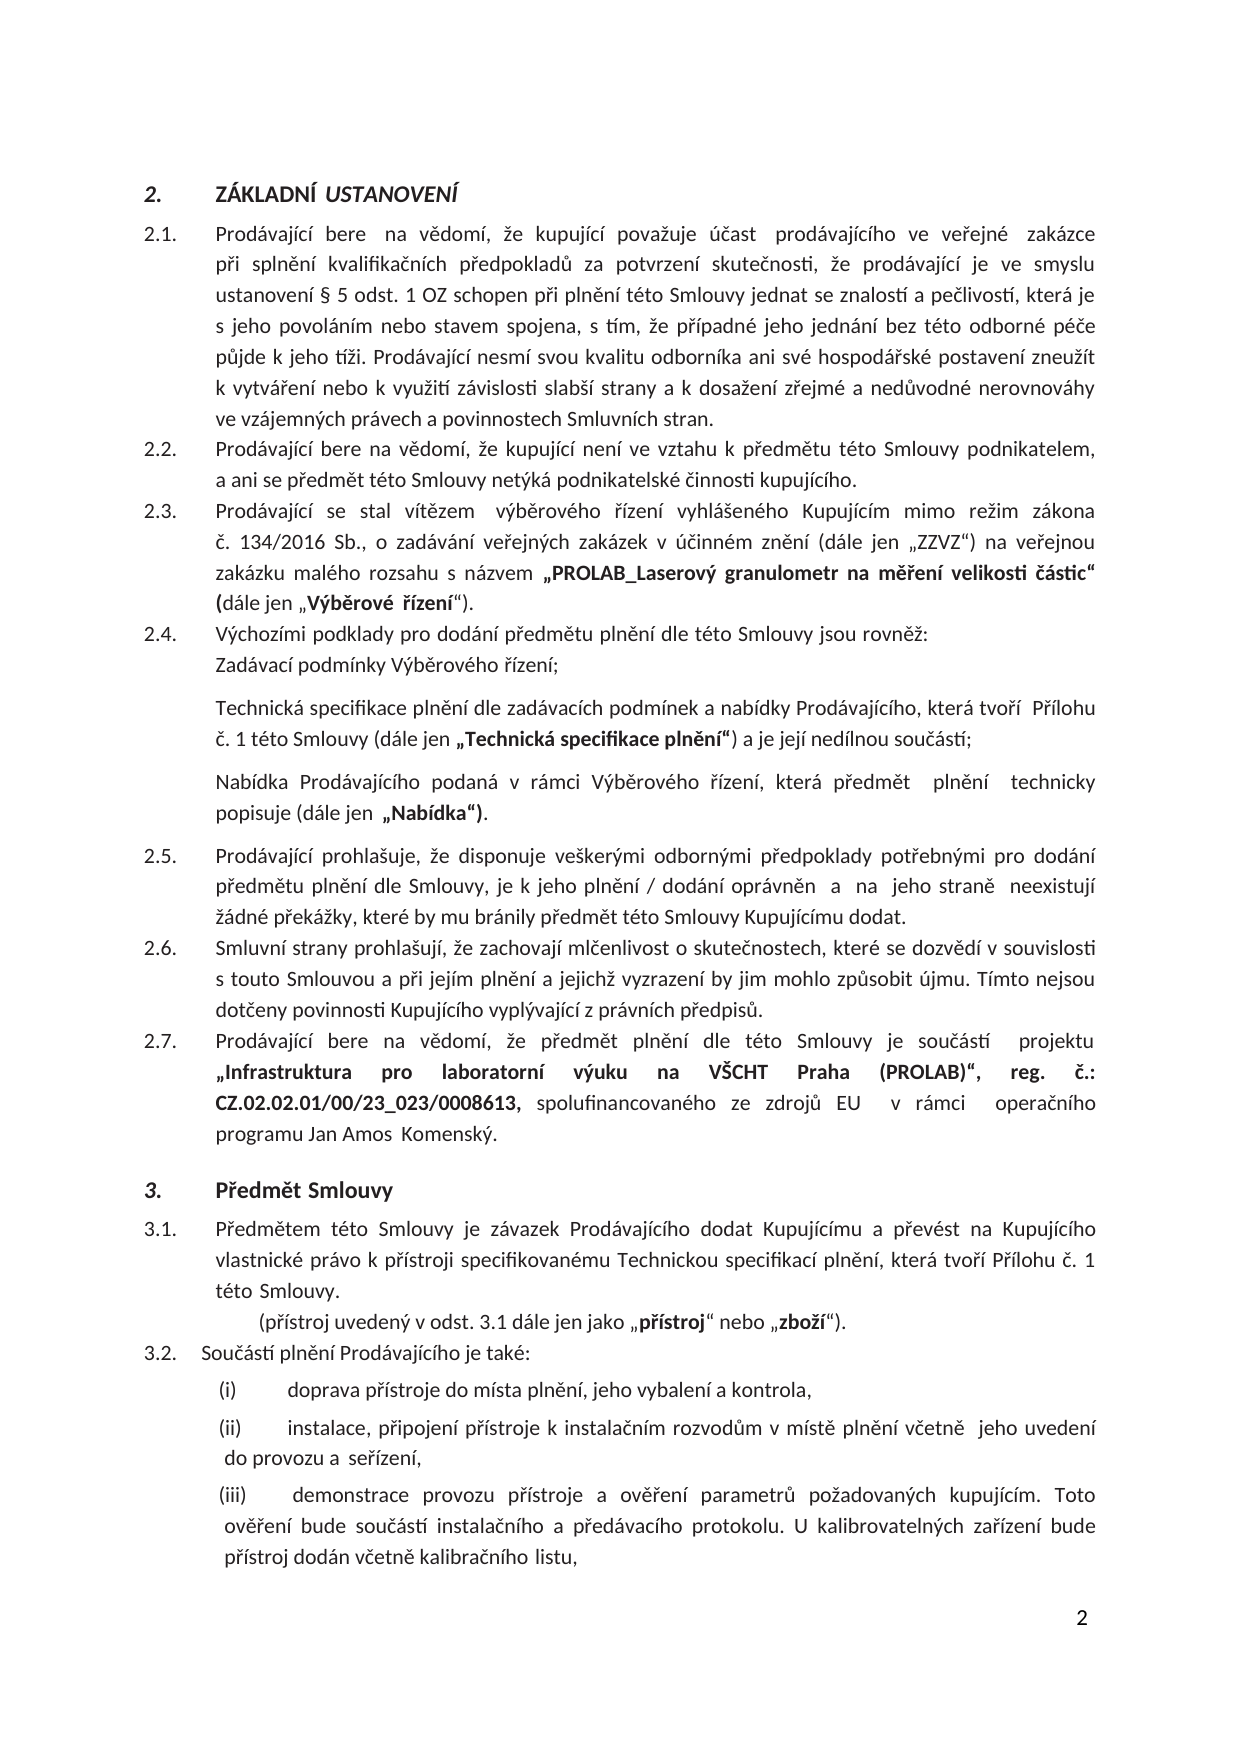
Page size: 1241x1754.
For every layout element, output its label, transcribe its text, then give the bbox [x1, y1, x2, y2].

list Součástí plnění Prodávajícího je také: [144, 1339, 1109, 1366]
text Technická specifikace plnění dle zadávacích podmínek a nabídky Prodávajícího, která tvoří Přílohu č. 1 této Smlouvy (dále jen „Technická specifikace plnění“) a je její nedílnou součástí; [215, 694, 1097, 752]
text (přístroj uvedený v odst. 3.1 dále jen jako „přístroj“ nebo „zboží“). [258, 1308, 1109, 1335]
subtitle Předmět Smlouvy [144, 1175, 1109, 1204]
list Smluvní strany prohlašují, že zachovají mlčenlivost o skutečnostech, které se dozvědí v souvislosti s touto Smlouvou a při jejím plnění a jejichž vyzrazení by jim mohlo způsobit újmu. Tímto nejsou dotčeny povinnosti Kupujícího vyplývající z právních předpisů. [144, 934, 1097, 1023]
list Prodávající bere na vědomí, že kupující není ve vztahu k předmětu této Smlouvy podnikatelem, a ani se předmět této Smlouvy netýká podnikatelské činnosti kupujícího. [144, 436, 1097, 493]
list Prodávající bere na vědomí, že předmět plnění dle této Smlouvy je součástí projektu [144, 1027, 1109, 1053]
list Předmětem této Smlouvy je závazek Prodávajícího dodat Kupujícímu a převést na Kupujícího vlastnické právo k přístroji specifikovanému Technickou specifikací plnění, která tvoří Přílohu č. 1 této Smlouvy. [144, 1215, 1097, 1304]
list Prodávající se stal vítězem výběrového řízení vyhlášeného Kupujícím mimo režim zákona č. 134/2016 Sb., o zadávání veřejných zakázek v účinném znění (dále jen „ZZVZ“) na veřejnou zakázku malého rozsahu s názvem „PROLAB_Laserový granulometr na měření velikosti částic“ (dále jen „Výběrové řízení“). [144, 497, 1097, 616]
list Prodávající prohlašuje, že disponuje veškerými odbornými předpoklady potřebnými pro dodání předmětu plnění dle Smlouvy, je k jeho plnění / dodání oprávněn a na jeho straně neexistují žádné překážky, které by mu bránily předmět této Smlouvy Kupujícímu dodat. [144, 842, 1096, 930]
text „Infrastruktura pro laboratorní výuku na VŠCHT Praha (PROLAB)“, reg. č.: CZ.02.02.01/00/23_023/0008613, spolufinancovaného ze zdrojů EU v rámci operačního programu Jan Amos Komenský. [215, 1058, 1097, 1146]
list Prodávající bere na vědomí, že kupující považuje účast prodávajícího ve veřejné zakázce při splnění kvalifikačních předpokladů za potvrzení skutečnosti, že prodávající je ve smyslu ustanovení § 5 odst. 1 OZ schopen při plnění této Smlouvy jednat se znalostí a pečlivostí, která je s jeho povoláním nebo stavem spojena, s tím, že případné jeho jednání bez této odborné péče půjde k jeho tíži. Prodávající nesmí svou kvalitu odborníka ani své hospodářské postavení zneužít k vytváření nebo k využití závislosti slabší strany a k dosažení zřejmé a nedůvodné nerovnováhy ve vzájemných právech a povinnostech Smluvních stran. [144, 220, 1097, 431]
list instalace, připojení přístroje k instalačním rozvodům v místě plnění včetně jeho uvedení do provozu a seřízení, [218, 1414, 1097, 1471]
list doprava přístroje do místa plnění, jeho vybalení a kontrola, [218, 1377, 1109, 1403]
text Nabídka Prodávajícího podaná v rámci Výběrového řízení, která předmět plnění technicky popisuje (dále jen „Nabídka“). [215, 768, 1097, 825]
list Výchozími podklady pro dodání předmětu plnění dle této Smlouvy jsou rovněž: Zadávací podmínky Výběrového řízení; [144, 621, 929, 678]
list demonstrace provozu přístroje a ověření parametrů požadovaných kupujícím. Toto ověření bude součástí instalačního a předávacího protokolu. U kalibrovatelných zařízení bude přístroj dodán včetně kalibračního listu, [218, 1482, 1097, 1570]
list ZÁKLADNÍ USTANOVENÍ [144, 179, 1109, 209]
